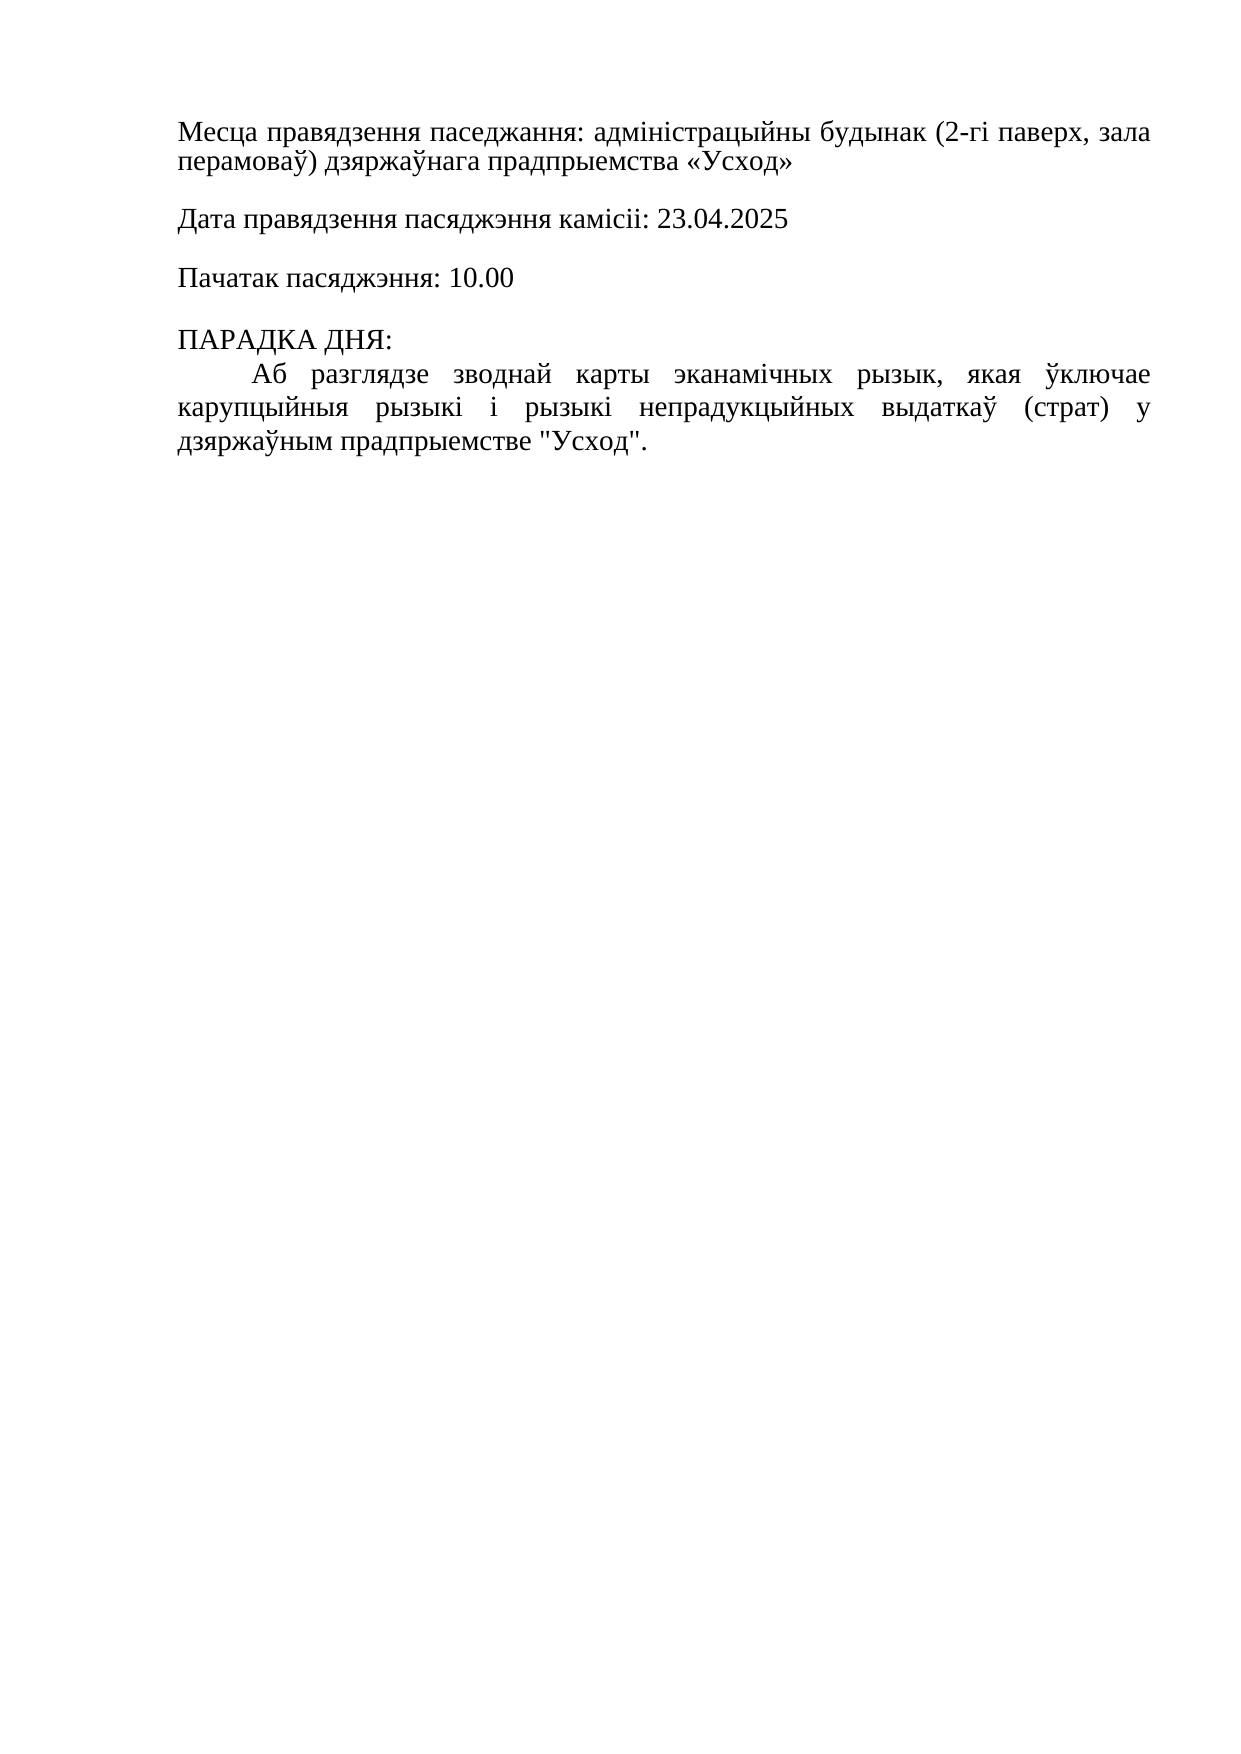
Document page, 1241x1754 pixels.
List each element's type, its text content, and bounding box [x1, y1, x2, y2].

text Дата правядзення пасяджэння камісіі: 23.04.2025 [177, 206, 1152, 235]
text Пачатак пасяджэння: 10.00 [177, 264, 1152, 293]
text Аб разглядзе зводнай карты эканамічных рызык, якая ўключае карупцыйныя рызыкі і рызыкі непрадукцыйных выдаткаў (страт) у дзяржаўным прадпрыемстве "Усход". [177, 356, 1152, 456]
text ПАРАДКА ДНЯ: [177, 322, 1152, 356]
text Месца правядзення паседжання: адміністрацыйны будынак (2-гі паверх, зала перамоваў) дзяржаўнага прадпрыемства «Усход» [177, 118, 1152, 176]
